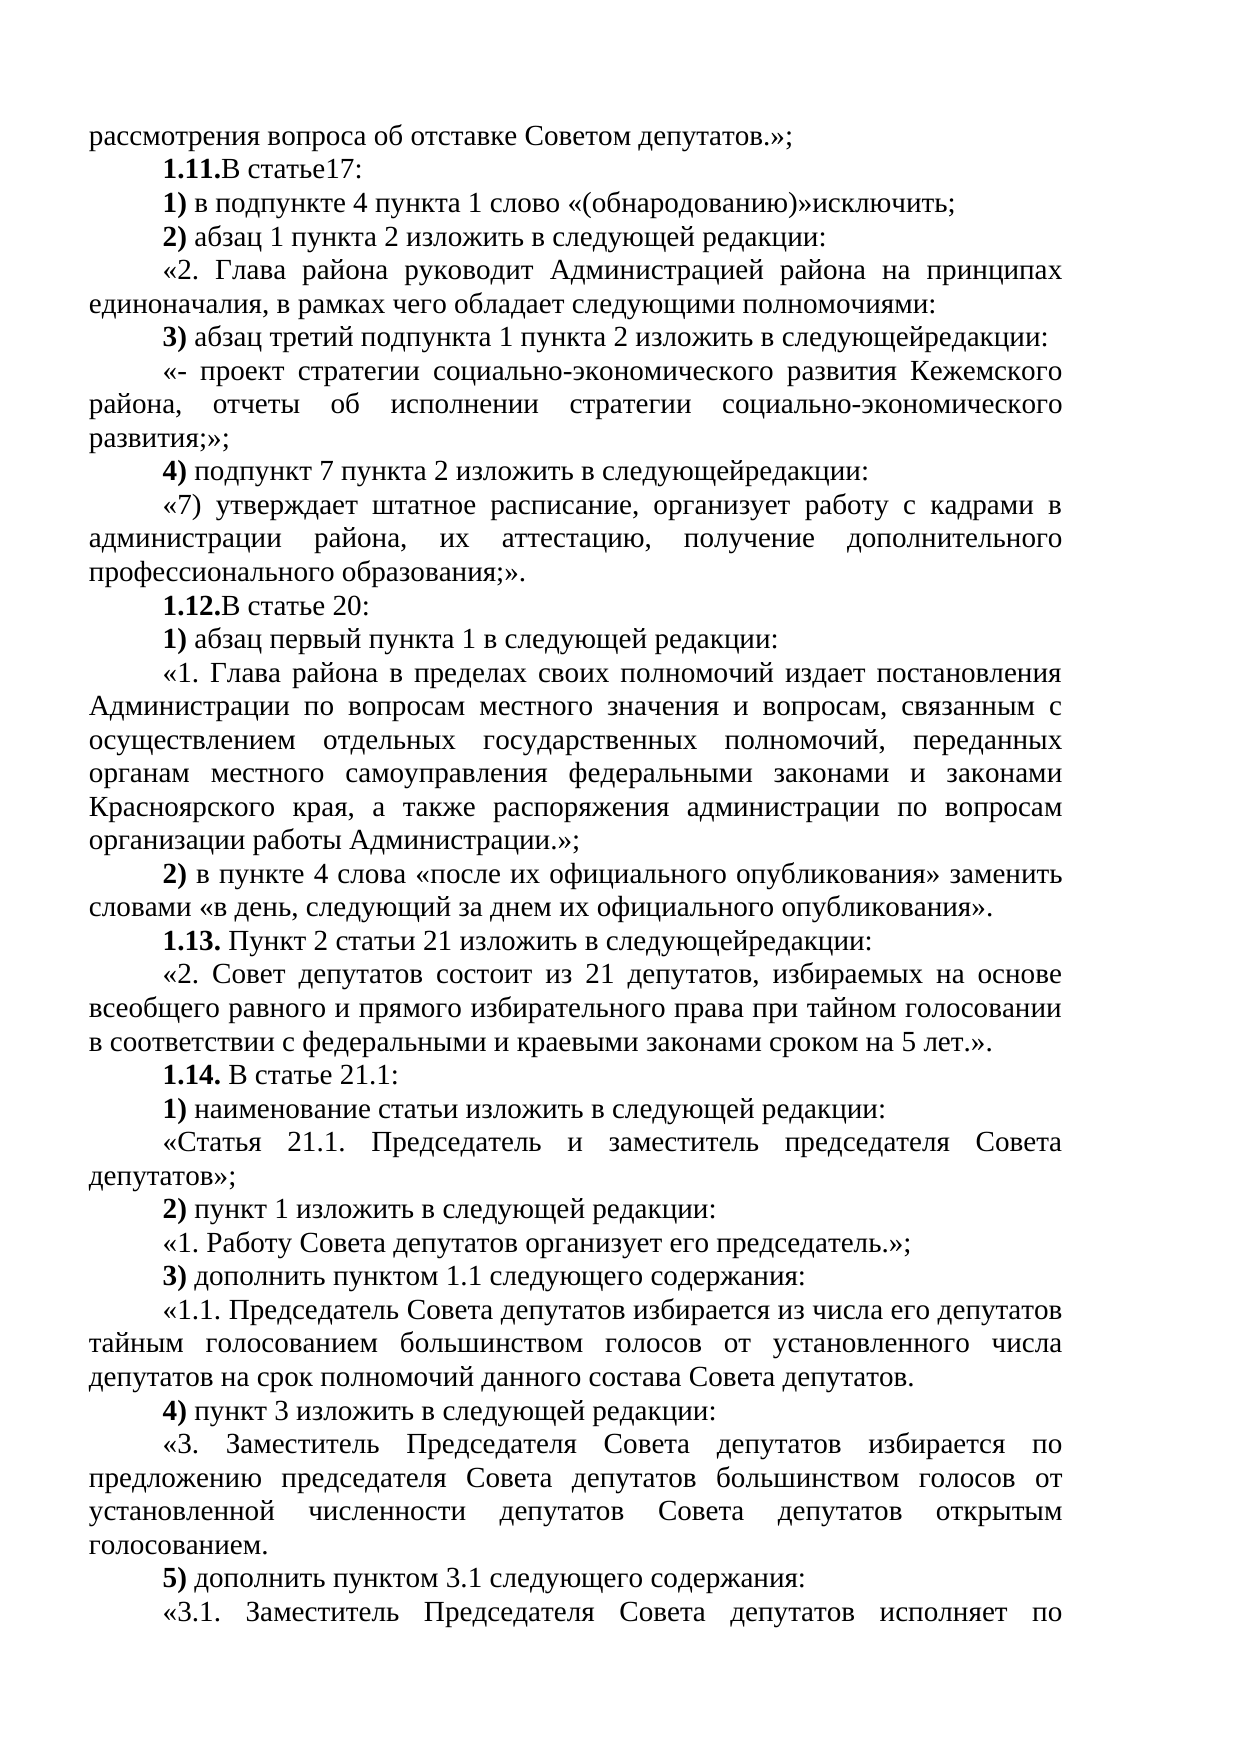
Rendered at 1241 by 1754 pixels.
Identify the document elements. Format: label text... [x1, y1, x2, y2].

text 1) в подпункте 4 пункта 1 слово «(обнародованию)»исключить; [89, 185, 1063, 219]
text 4) подпункт 7 пункта 2 изложить в следующейредакции: [89, 453, 1063, 487]
text 5) дополнить пунктом 3.1 следующего содержания: [89, 1560, 1063, 1594]
text 1.14. В статье 21.1: [89, 1057, 1063, 1091]
text «- проект стратегии социально-экономического развития Кежемского района, отчеты об исполнении стратегии социально-экономического развития;»; [89, 353, 1063, 453]
text 1) абзац первый пункта 1 в следующей редакции: [89, 621, 1063, 655]
text «3.1. Заместитель Председателя Совета депутатов исполняет по поручению председателя его отдельные полномочия. [89, 1594, 1063, 1627]
text 3) абзац третий подпункта 1 пункта 2 изложить в следующейредакции: [89, 319, 1063, 353]
text «7) утверждает штатное расписание, организует работу с кадрами в администрации района, их аттестацию, получение дополнительного профессионального образования;». [89, 487, 1063, 588]
text 1.11.В статье17: [89, 152, 1063, 185]
text 2) пункт 1 изложить в следующей редакции: [89, 1191, 1063, 1225]
text «2. Совет депутатов состоит из 21 депутатов, избираемых на основе всеобщего равного и прямого избирательного права при тайном голосовании в соответствии с федеральными и краевыми законами сроком на 5 лет.». [89, 957, 1063, 1057]
text 4) пункт 3 изложить в следующей редакции: [89, 1393, 1063, 1426]
text «1. Глава района в пределах своих полномочий издает постановления Администрации по вопросам местного значения и вопросам, связанным с осуществлением отдельных государственных полномочий, переданных органам местного самоуправления федеральными законами и законами Красноярского края, а также распоряжения администрации по вопросам организации работы Администрации.»; [89, 655, 1063, 856]
text «2. Глава района руководит Администрацией района на принципах единоначалия, в рамках чего обладает следующими полномочиями: [89, 252, 1063, 319]
text 2) абзац 1 пункта 2 изложить в следующей редакции: [89, 219, 1063, 252]
text «1.1. Председатель Совета депутатов избирается из числа его депутатов тайным голосованием большинством голосов от установленного числа депутатов на срок полномочий данного состава Совета депутатов. [89, 1292, 1063, 1393]
text «1. Работу Совета депутатов организует его председатель.»; [89, 1225, 1063, 1258]
text «Статья 21.1. Председатель и заместитель председателя Совета депутатов»; [89, 1124, 1063, 1191]
text 1.13. Пункт 2 статьи 21 изложить в следующейредакции: [89, 923, 1063, 957]
text «3. Заместитель Председателя Совета депутатов избирается по предложению председателя Совета депутатов большинством голосов от установленной численности депутатов Совета депутатов открытым голосованием. [89, 1426, 1063, 1560]
text 1) наименование статьи изложить в следующей редакции: [89, 1091, 1063, 1124]
text 1.12.В статье 20: [89, 588, 1063, 621]
text 3) дополнить пунктом 1.1 следующего содержания: [89, 1258, 1063, 1292]
text 2) в пункте 4 слова «после их официального опубликования» заменить словами «в день, следующий за днем их официального опубликования». [89, 856, 1063, 923]
